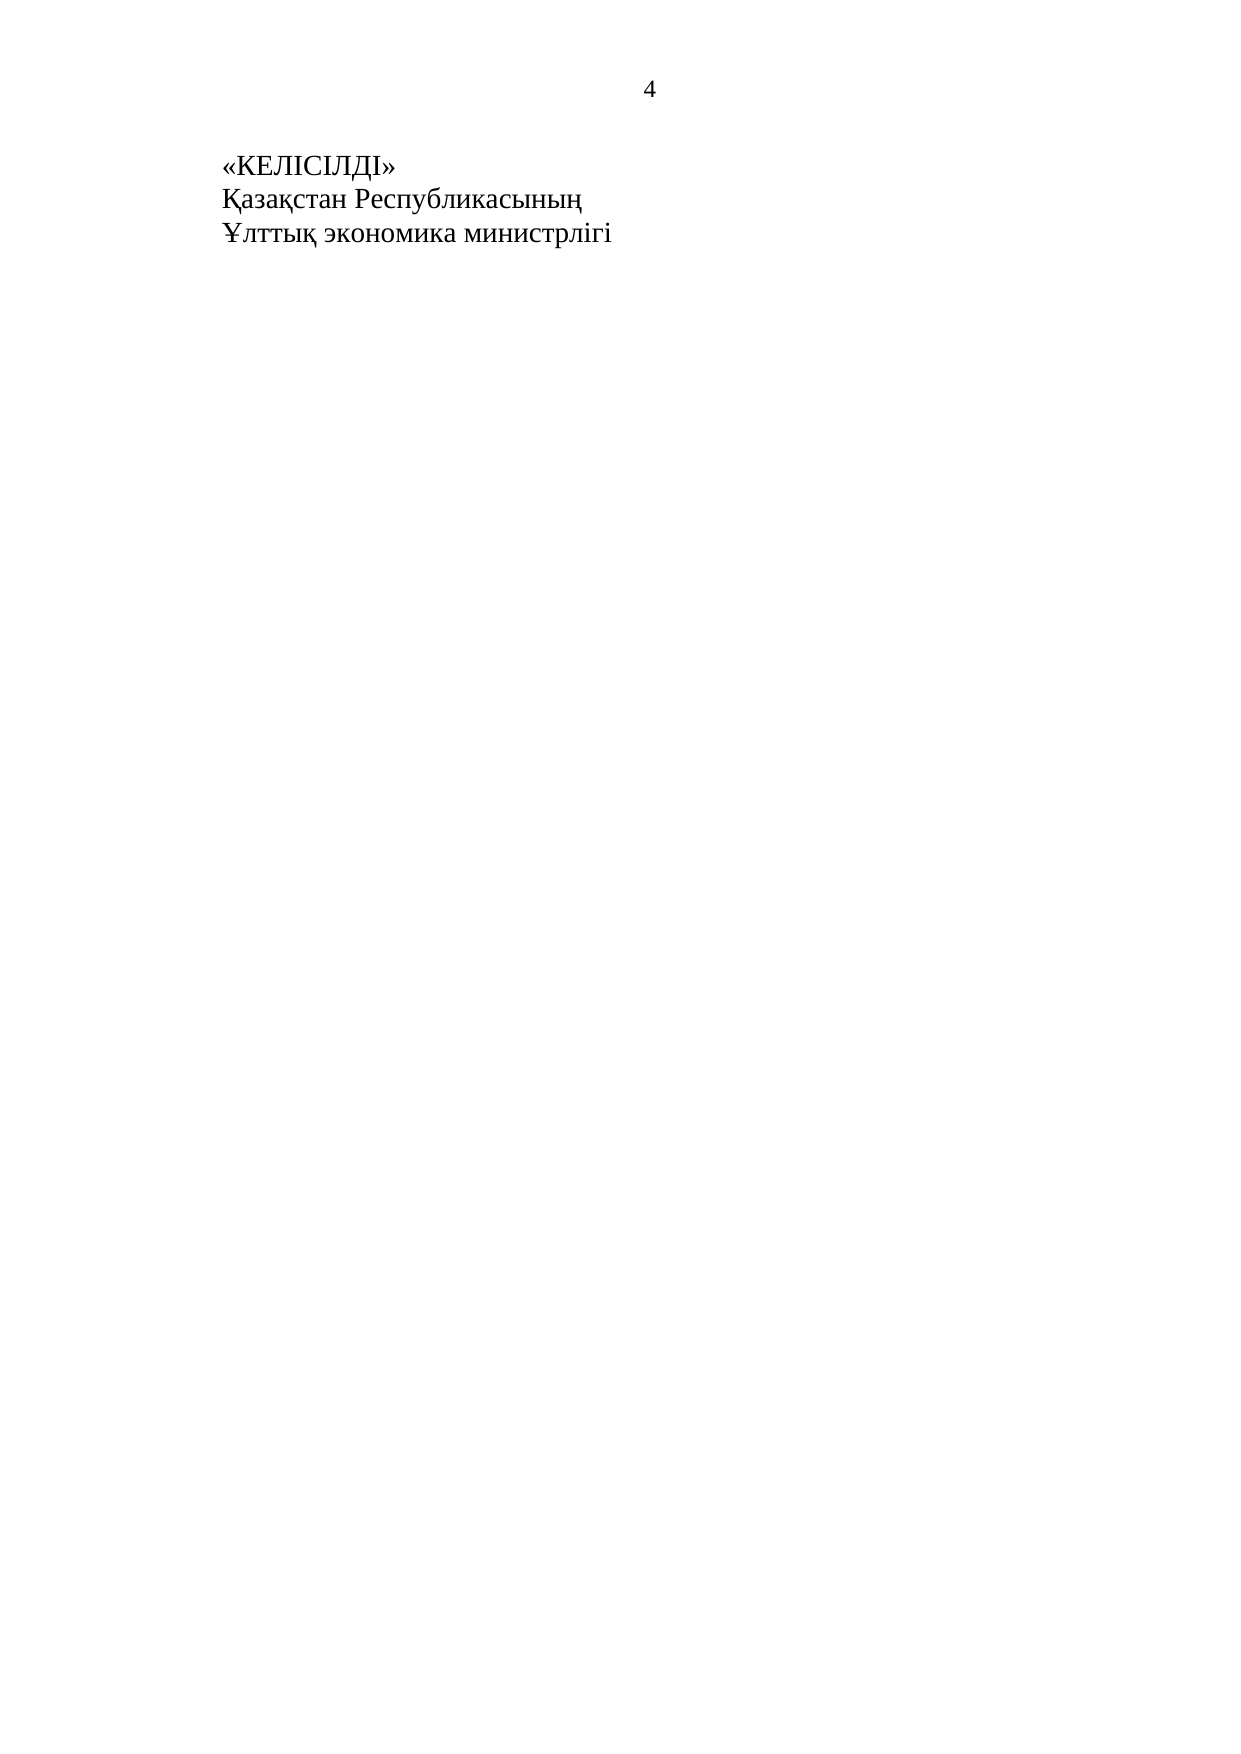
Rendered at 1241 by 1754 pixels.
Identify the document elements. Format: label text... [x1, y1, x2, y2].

text «КЕЛІСІЛДІ» [148, 148, 1152, 181]
text Қазақстан Республикасының [148, 181, 1152, 215]
text Ұлттық экономика министрлігі [148, 215, 1152, 248]
